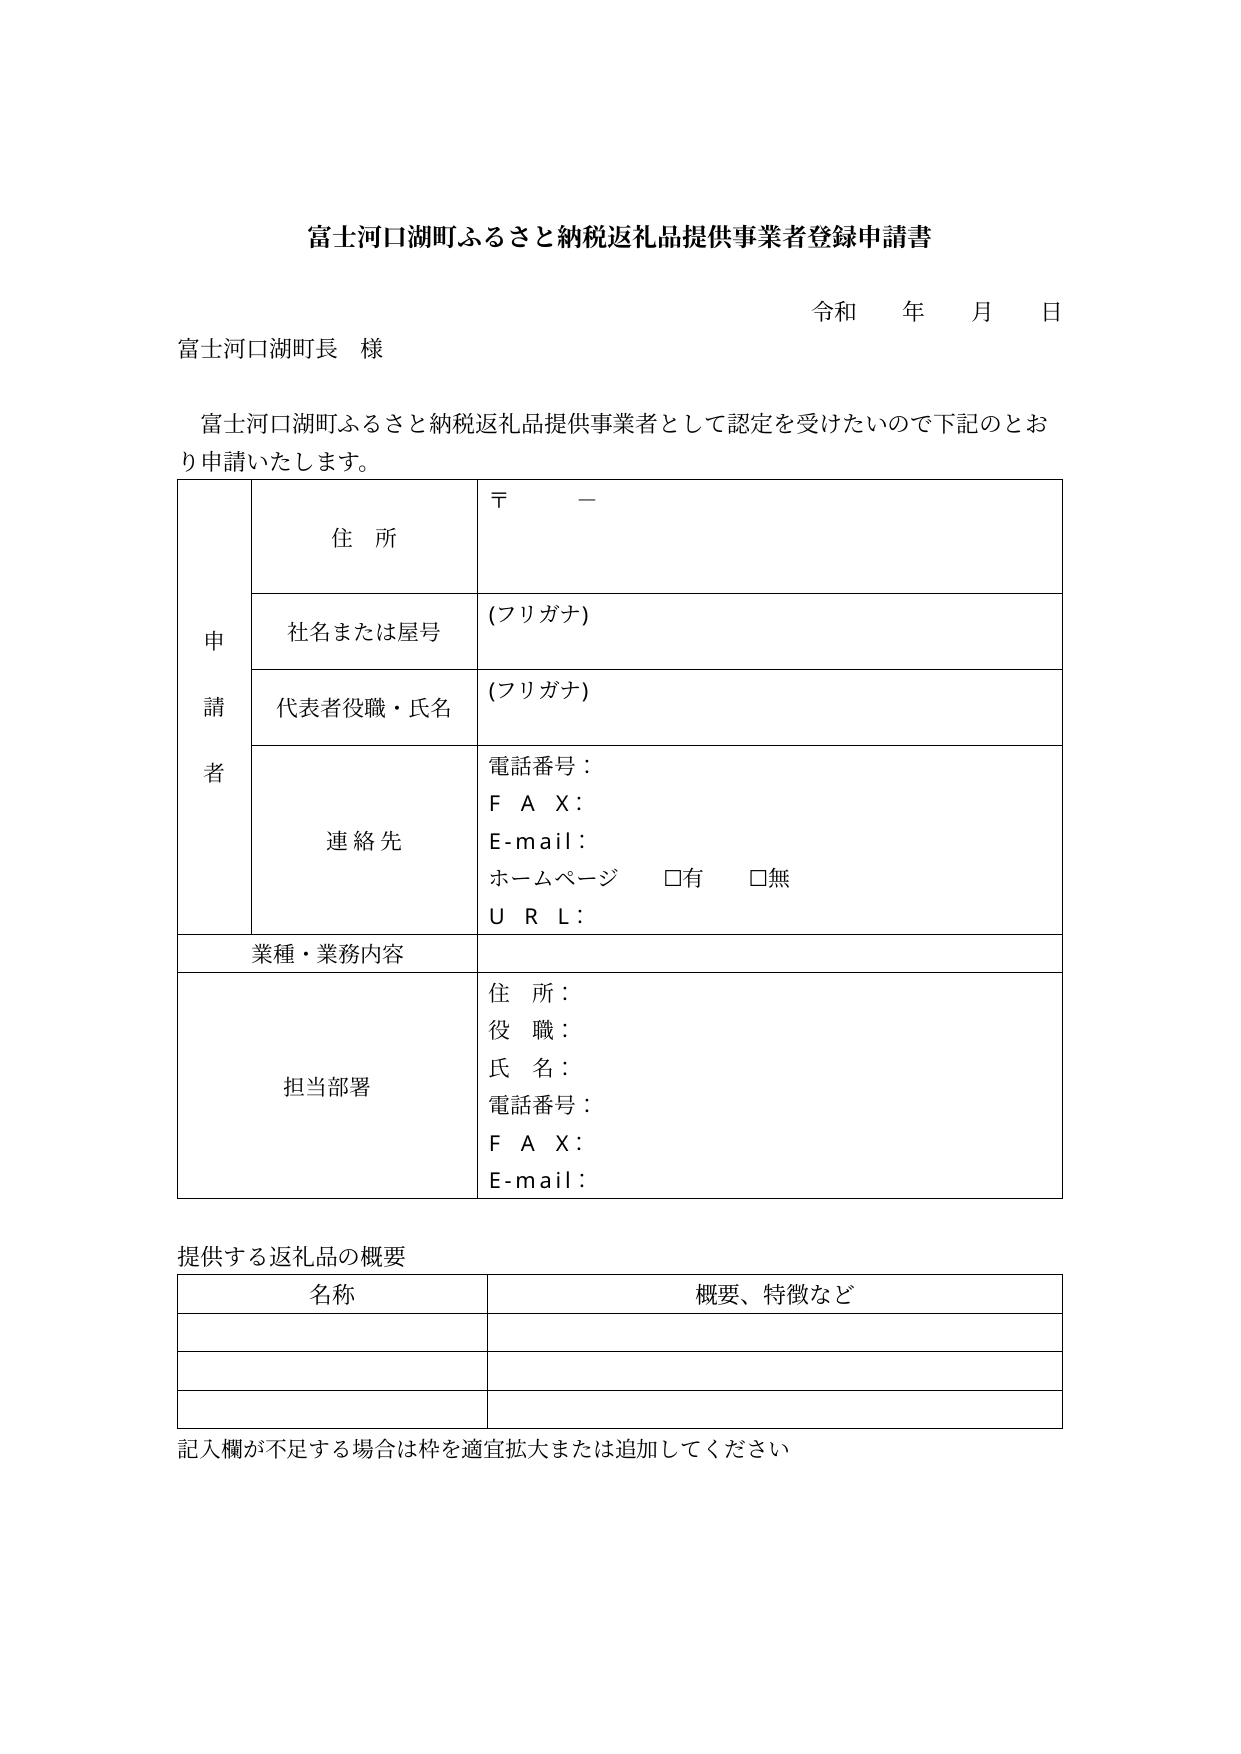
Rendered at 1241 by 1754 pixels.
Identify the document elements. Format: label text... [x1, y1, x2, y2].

text 富士河口湖町長 様 [177, 329, 1063, 367]
table_cell 業種・業務内容 [178, 935, 477, 972]
table_cell 担当部署 [178, 973, 477, 1198]
table_cell 代表者役職・氏名 [252, 670, 477, 745]
text 記入欄が不足する場合は枠を適宜拡大または追加してください [177, 1429, 1063, 1467]
table_header 概要、特徴など [488, 1275, 1062, 1313]
text 提供する返礼品の概要 [177, 1237, 1063, 1274]
table_header 〒 － [478, 480, 1062, 593]
table_cell 社名または屋号 [252, 594, 477, 669]
table_cell 住所： 役職： 氏名： 電話番号： FAX： E-mail： [478, 973, 1062, 1198]
table_header 住所 [252, 480, 477, 593]
table_cell [488, 1391, 1062, 1428]
table_cell [178, 1391, 487, 1428]
text 富士河口湖町ふるさと納税返礼品提供事業者登録申請書 [177, 217, 1063, 254]
table_cell [178, 1352, 487, 1390]
text 富士河口湖町ふるさと納税返礼品提供事業者として認定を受けたいので下記のとおり申請いたします。 [177, 404, 1063, 479]
table_header 申 請 者 [178, 480, 251, 933]
table_cell (フリガナ) [478, 594, 1062, 669]
table_cell 電話番号： FAX： E-mail： ホームページ 有 無 URL： [478, 746, 1062, 933]
table_cell (フリガナ) [478, 670, 1062, 745]
table_cell [488, 1352, 1062, 1390]
table_header 名称 [178, 1275, 487, 1313]
text 令和 年 月 日 [177, 292, 1063, 329]
table_cell [488, 1314, 1062, 1351]
table_cell [178, 1314, 487, 1351]
table_cell 連絡先 [252, 746, 477, 933]
table_cell [478, 935, 1062, 972]
